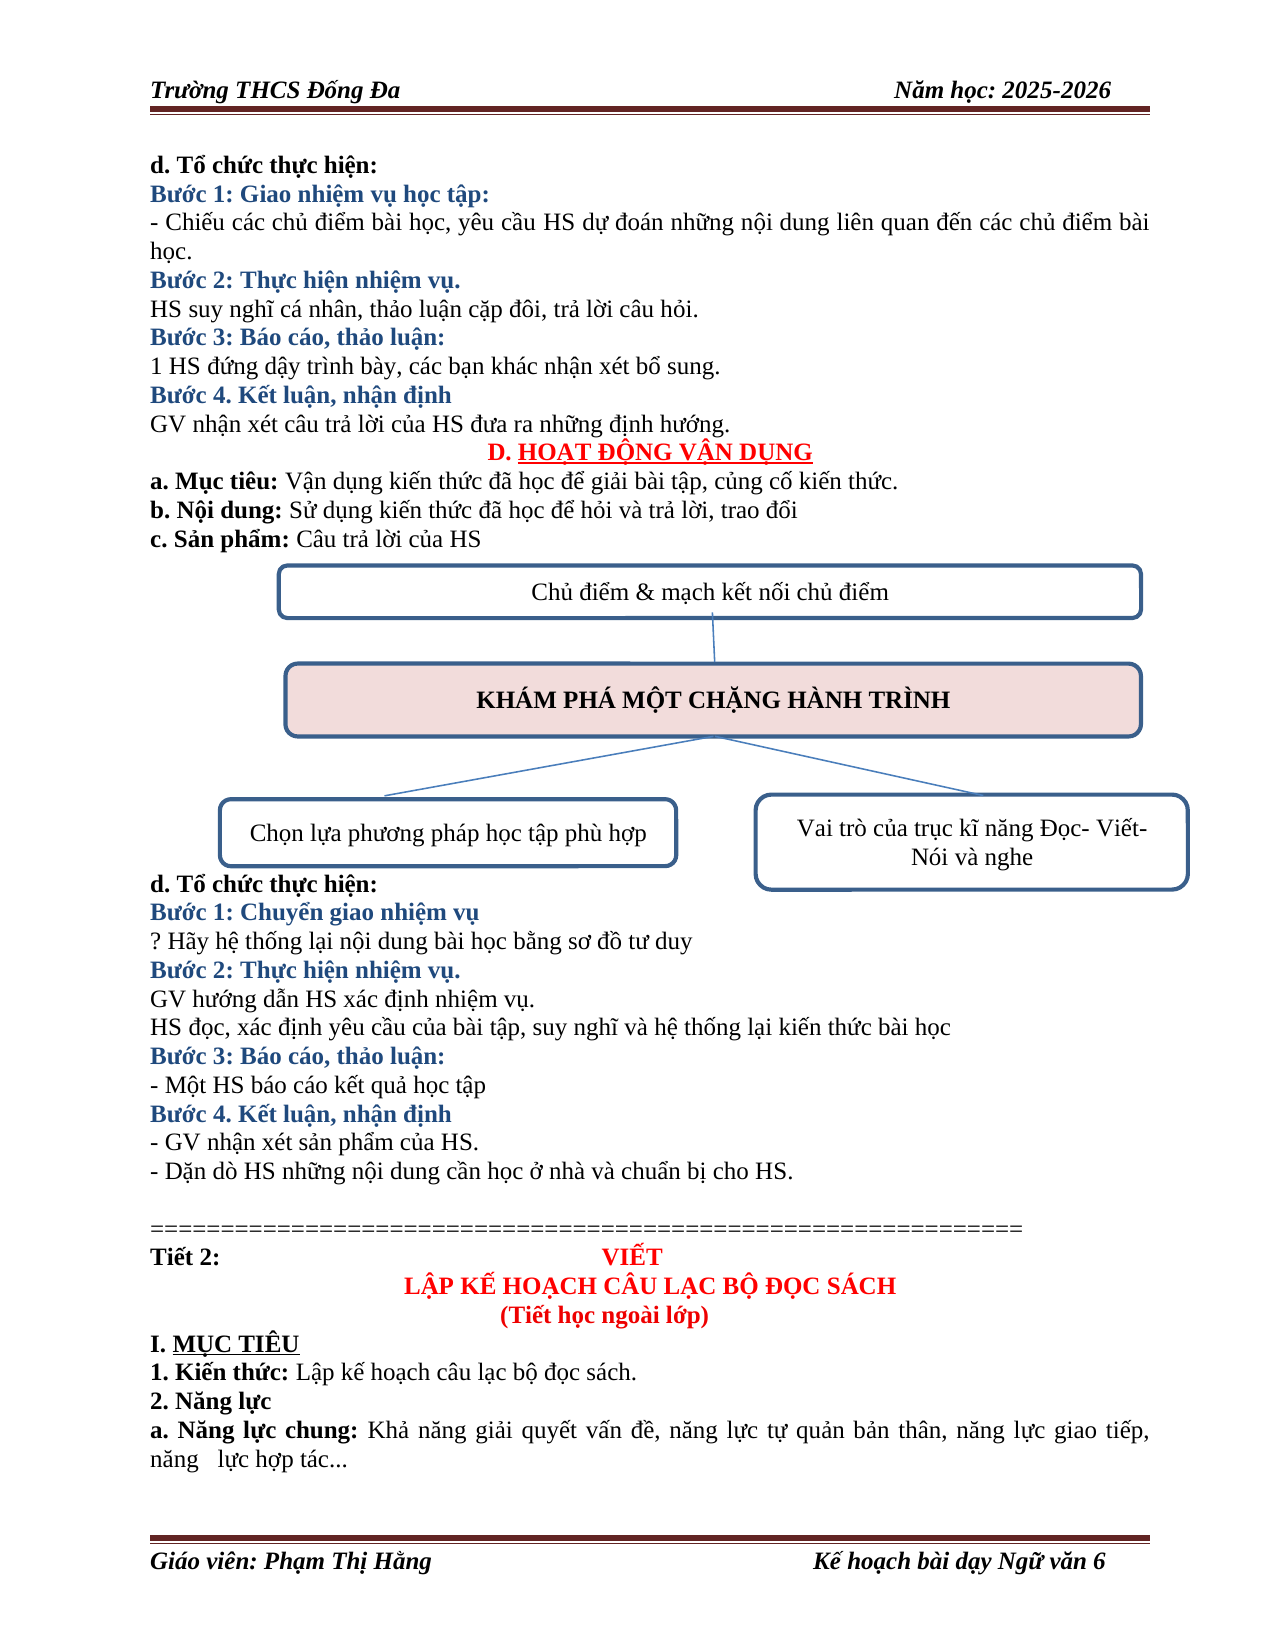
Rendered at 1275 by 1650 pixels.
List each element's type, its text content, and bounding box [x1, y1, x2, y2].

text d. Tổ chức thực hiện: [150, 150, 1150, 179]
text d. Tổ chức thực hiện: [150, 869, 1150, 897]
text I. MỤC TIÊU [150, 1329, 1150, 1357]
text b. Nội dung: Sử dụng kiến thức đã học để hỏi và trả lời, trao đổi [150, 495, 1150, 524]
text LẬP KẾ HOẠCH CÂU LẠC BỘ ĐỌC SÁCH [150, 1271, 1150, 1300]
text Bước 4. Kết luận, nhận định [150, 380, 1150, 409]
text 2. Năng lực [150, 1386, 1150, 1415]
text Bước 4. Kết luận, nhận định [150, 1099, 1150, 1127]
text (Tiết học ngoài lớp) [150, 1300, 1150, 1329]
text - Chiếu các chủ điểm bài học, yêu cầu HS dự đoán những nội dung liên quan đến các chủ điểm bài học. [150, 207, 1150, 265]
text HS đọc, xác định yêu cầu của bài tập, suy nghĩ và hệ thống lại kiến thức bài học [150, 1012, 1150, 1041]
subtitle HS suy nghĩ cá nhân, thảo luận cặp đôi, trả lời câu hỏi. [150, 294, 1150, 322]
list HOẠT ĐỘNG VẬN DỤNG [150, 437, 1150, 466]
subtitle Bước 2: Thực hiện nhiệm vụ. [150, 955, 1150, 984]
subtitle 1 HS đứng dậy trình bày, các bạn khác nhận xét bổ sung. [150, 351, 1150, 380]
subtitle Bước 3: Báo cáo, thảo luận: [150, 1041, 1150, 1070]
subtitle Bước 3: Báo cáo, thảo luận: [150, 322, 1150, 351]
text a. Năng lực chung: Khả năng giải quyết vấn đề, năng lực tự quản bản thân, năng lực giao tiếp, năng lực hợp tác... [150, 1415, 1150, 1472]
text c. Sản phẩm: Câu trả lời của HS [150, 524, 1150, 552]
text - GV nhận xét sản phẩm của HS. [150, 1127, 1150, 1156]
text - Một HS báo cáo kết quả học tập [150, 1070, 1150, 1099]
text - Dặn dò HS những nội dung cần học ở nhà và chuẩn bị cho HS. [150, 1156, 1150, 1185]
text GV hướng dẫn HS xác định nhiệm vụ. [150, 984, 1150, 1012]
subtitle Bước 2: Thực hiện nhiệm vụ. [150, 265, 1150, 294]
text a. Mục tiêu: Vận dụng kiến thức đã học để giải bài tập, củng cố kiến thức. [150, 466, 1150, 495]
text Tiết 2: VIẾT [150, 1242, 1150, 1271]
text ============================================================== [150, 1214, 1150, 1242]
text Bước 1: Chuyển giao nhiệm vụ [150, 897, 1150, 926]
text 1. Kiến thức: Lập kế hoạch câu lạc bộ đọc sách. [150, 1357, 1150, 1386]
text ? Hãy hệ thống lại nội dung bài học bằng sơ đồ tư duy [150, 926, 1150, 955]
text Bước 1: Giao nhiệm vụ học tập: [150, 179, 1150, 207]
text GV nhận xét câu trả lời của HS đưa ra những định hướng. [150, 409, 1150, 437]
